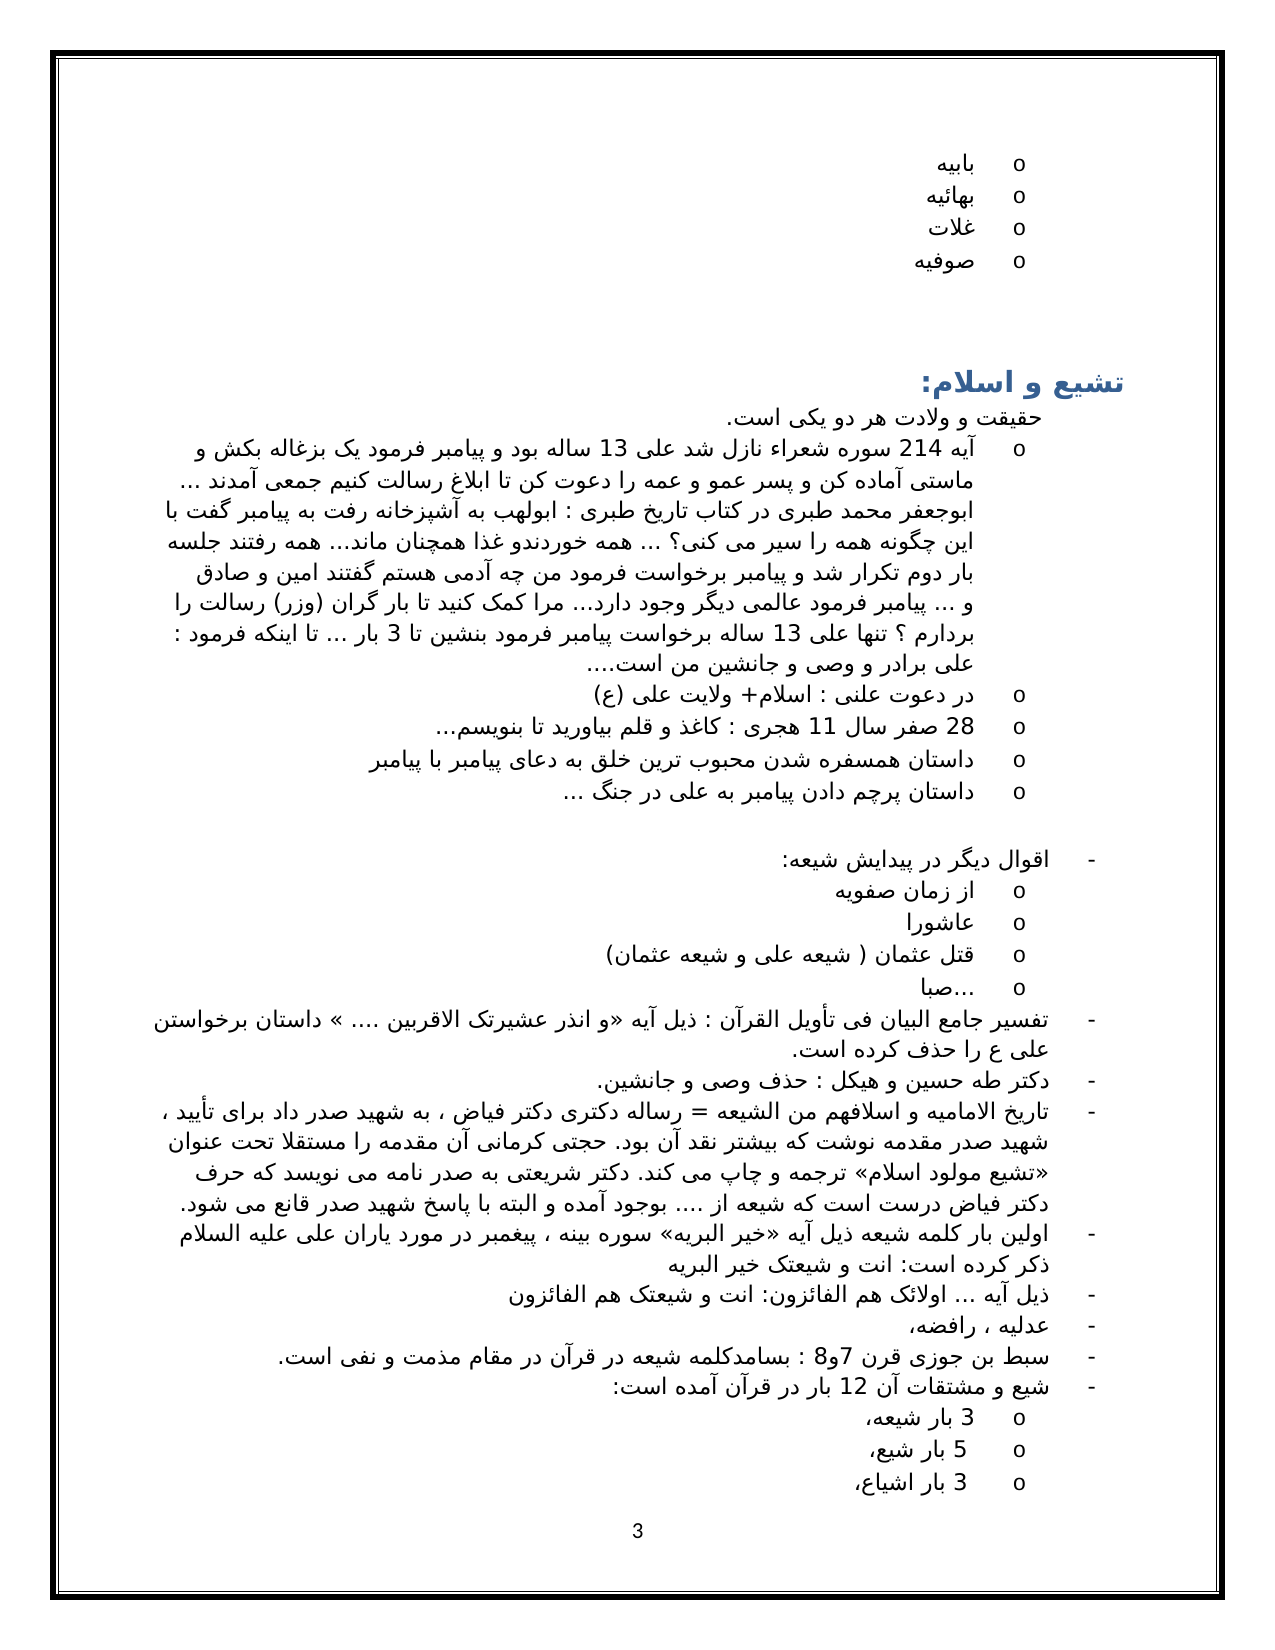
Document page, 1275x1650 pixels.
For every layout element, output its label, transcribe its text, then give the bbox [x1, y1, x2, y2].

list صوفیه [150, 247, 1012, 275]
list 28 صفر سال 11 هجری : کاغذ و قلم بیاورید تا بنویسم... [150, 713, 1012, 742]
list بهائیه [150, 182, 1012, 210]
list داستان پرچم دادن پیامبر به علی در جنگ ... [150, 778, 1012, 806]
list تفسیر جامع البیان فی تأویل القرآن : ذیل آیه «و انذر عشیرتک الاقربین .... » داستان برخواستن علی ع را حذف کرده است. [150, 1006, 1087, 1063]
list 5 بار شیع، [150, 1436, 1012, 1464]
list در دعوت علنی : اسلام+ ولایت علی (ع) [150, 681, 1012, 709]
list بابیه [150, 150, 1012, 178]
list شیع و مشتقات آن 12 بار در قرآن آمده است: [150, 1373, 1087, 1400]
list غلات [150, 214, 1012, 243]
list تاریخ الامامیه و اسلافهم من الشیعه = رساله دکتری دکتر فیاض ، به شهید صدر داد برای تأیید ، شهید صدر مقدمه نوشت که بیشتر نقد آن بود. حجتی کرمانی آن مقدمه را مستقلا تحت عنوان «تشیع مولود اسلام» ترجمه و چاپ می کند. دکتر شریعتی به صدر نامه می نویسد که حرف دکتر فیاض درست است که شیعه از .... بوجود آمده و البته با پاسخ شهید صدر قانع می شود. [150, 1098, 1087, 1216]
subtitle تشیع و اسلام: [150, 365, 1125, 399]
list عدلیه ، رافضه، [150, 1312, 1087, 1339]
list ذیل آیه ... اولائک هم الفائزون: انت و شیعتک هم الفائزون [150, 1282, 1087, 1308]
list از زمان صفویه [150, 877, 1012, 905]
list 3 بار شیعه، [150, 1404, 1012, 1432]
list قتل عثمان ( شیعه علی و شیعه عثمان) [150, 941, 1012, 969]
list ...صبا [150, 974, 1012, 1002]
list حقیقت و ولادت هر دو یکی است. [150, 404, 1050, 431]
list عاشورا [150, 909, 1012, 937]
list اقوال دیگر در پیدایش شیعه: [150, 846, 1087, 873]
list اولین بار کلمه شیعه ذیل آیه «خیر البریه» سوره بینه ، پیغمبر در مورد یاران علی علیه السلام ذکر کرده است: انت و شیعتک خیر البریه [150, 1220, 1087, 1278]
list دکتر طه حسین و هیکل : حذف وصی و جانشین. [150, 1067, 1087, 1094]
list 3 بار اشیاع، [150, 1469, 1012, 1497]
list سبط بن جوزی قرن 7و8 : بسامدکلمه شیعه در قرآن در مقام مذمت و نفی است. [150, 1343, 1087, 1369]
list داستان همسفره شدن محبوب ترین خلق به دعای پیامبر با پیامبر [150, 746, 1012, 774]
list آیه 214 سوره شعراء نازل شد علی 13 ساله بود و پیامبر فرمود یک بزغاله بکش و ماستی آماده کن و پسر عمو و عمه را دعوت کن تا ابلاغ رسالت کنیم جمعی آمدند ... ابوجعفر محمد طبری در کتاب تاریخ طبری : ابولهب به آشپزخانه رفت به پیامبر گفت با این چگونه همه را سیر می کنی؟ ... همه خوردندو غذا همچنان ماند... همه رفتند جلسه بار دوم تکرار شد و پیامبر برخواست فرمود من چه آدمی هستم گفتند امین و صادق و ... پیامبر فرمود عالمی دیگر وجود دارد... مرا کمک کنید تا بار گران (وزر) رسالت را بردارم ؟ تنها علی 13 ساله برخواست پیامبر فرمود بنشین تا 3 بار ... تا اینکه فرمود : علی برادر و وصی و جانشین من است.... [150, 435, 1012, 677]
